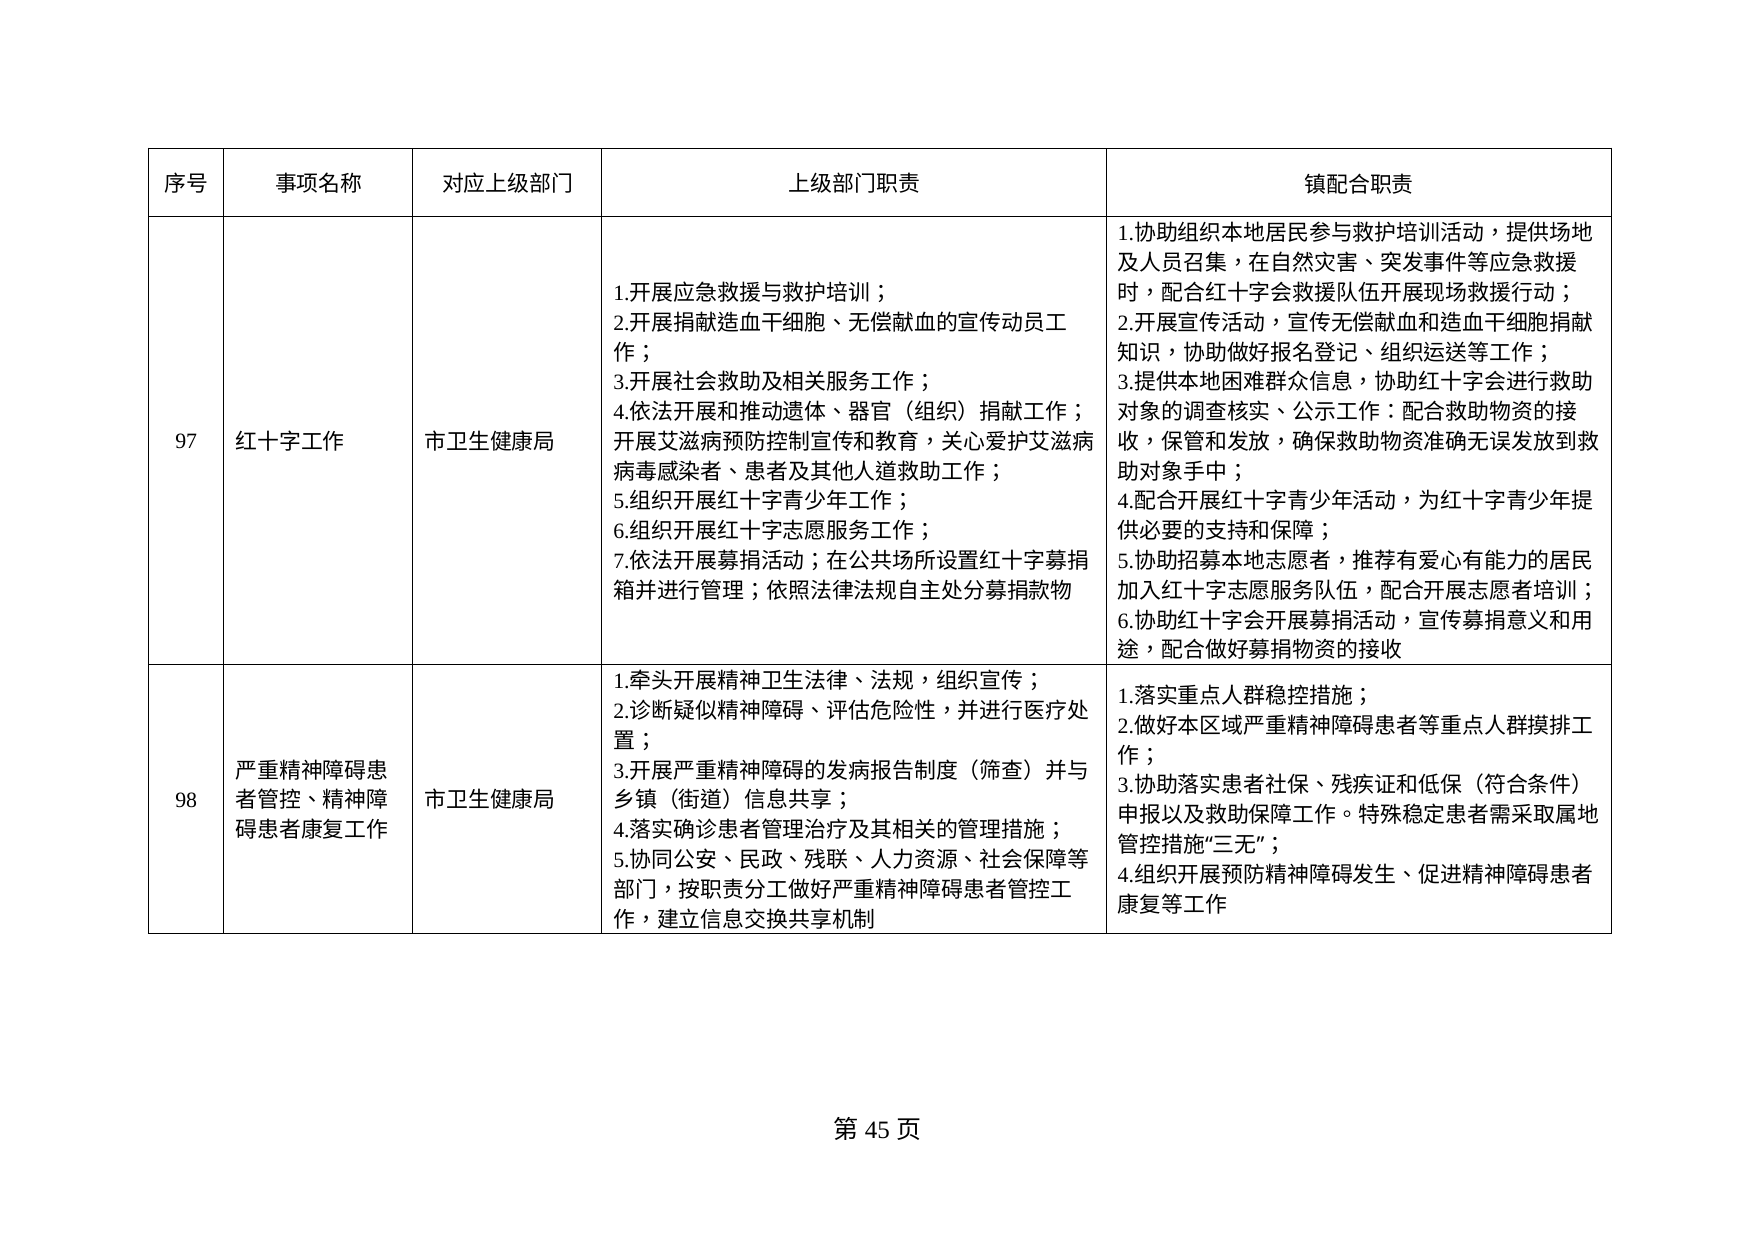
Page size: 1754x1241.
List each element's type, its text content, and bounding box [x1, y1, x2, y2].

table_header 对应上级部门 [413, 149, 601, 216]
table_cell 红十字工作 [224, 217, 412, 664]
table_cell 1.牵头开展精神卫生法律、法规，组织宣传； 2.诊断疑似精神障碍、评估危险性，并进行医疗处置； 3.开展严重精神障碍的发病报告制度（筛查）并与乡镇（街道）信息共享； 4.落实确诊患者管理治疗及其相关的管理措施； 5.协同公安、民政、残联、人力资源、社会保障等部门，按职责分工做好严重精神障碍患者管控工作，建立信息交换共享机制 [602, 665, 1106, 933]
table_cell 严重精神障碍患者管控、精神障碍患者康复工作 [224, 665, 412, 933]
table_header 事项名称 [224, 149, 412, 216]
table_cell 98 [149, 665, 223, 933]
table_cell 1.协助组织本地居民参与救护培训活动，提供场地及人员召集，在自然灾害、突发事件等应急救援时，配合红十字会救援队伍开展现场救援行动； 2.开展宣传活动，宣传无偿献血和造血干细胞捐献知识，协助做好报名登记、组织运送等工作； 3.提供本地困难群众信息，协助红十字会进行救助对象的调查核实、公示工作：配合救助物资的接收，保管和发放，确保救助物资准确无误发放到救助对象手中； 4.配合开展红十字青少年活动，为红十字青少年提供必要的支持和保障； 5.协助招募本地志愿者，推荐有爱心有能力的居民加入红十字志愿服务队伍，配合开展志愿者培训； 6.协助红十字会开展募捐活动，宣传募捐意义和用途，配合做好募捐物资的接收 [1107, 217, 1611, 664]
table_header 序号 [149, 149, 223, 216]
table_cell 市卫生健康局 [413, 217, 601, 664]
table_header 镇配合职责 [1107, 149, 1611, 216]
table_cell 市卫生健康局 [413, 665, 601, 933]
table_cell 1.开展应急救援与救护培训； 2.开展捐献造血干细胞、无偿献血的宣传动员工作； 3.开展社会救助及相关服务工作； 4.依法开展和推动遗体、器官（组织）捐献工作；开展艾滋病预防控制宣传和教育，关心爱护艾滋病病毒感染者、患者及其他人道救助工作； 5.组织开展红十字青少年工作； 6.组织开展红十字志愿服务工作； 7.依法开展募捐活动；在公共场所设置红十字募捐箱并进行管理；依照法律法规自主处分募捐款物 [602, 217, 1106, 664]
table_cell 1.落实重点人群稳控措施； 2.做好本区域严重精神障碍患者等重点人群摸排工作； 3.协助落实患者社保、残疾证和低保（符合条件）申报以及救助保障工作。特殊稳定患者需采取属地管控措施“三无”； 4.组织开展预防精神障碍发生、促进精神障碍患者康复等工作 [1107, 665, 1611, 933]
table_header 上级部门职责 [602, 149, 1106, 216]
table_cell 97 [149, 217, 223, 664]
